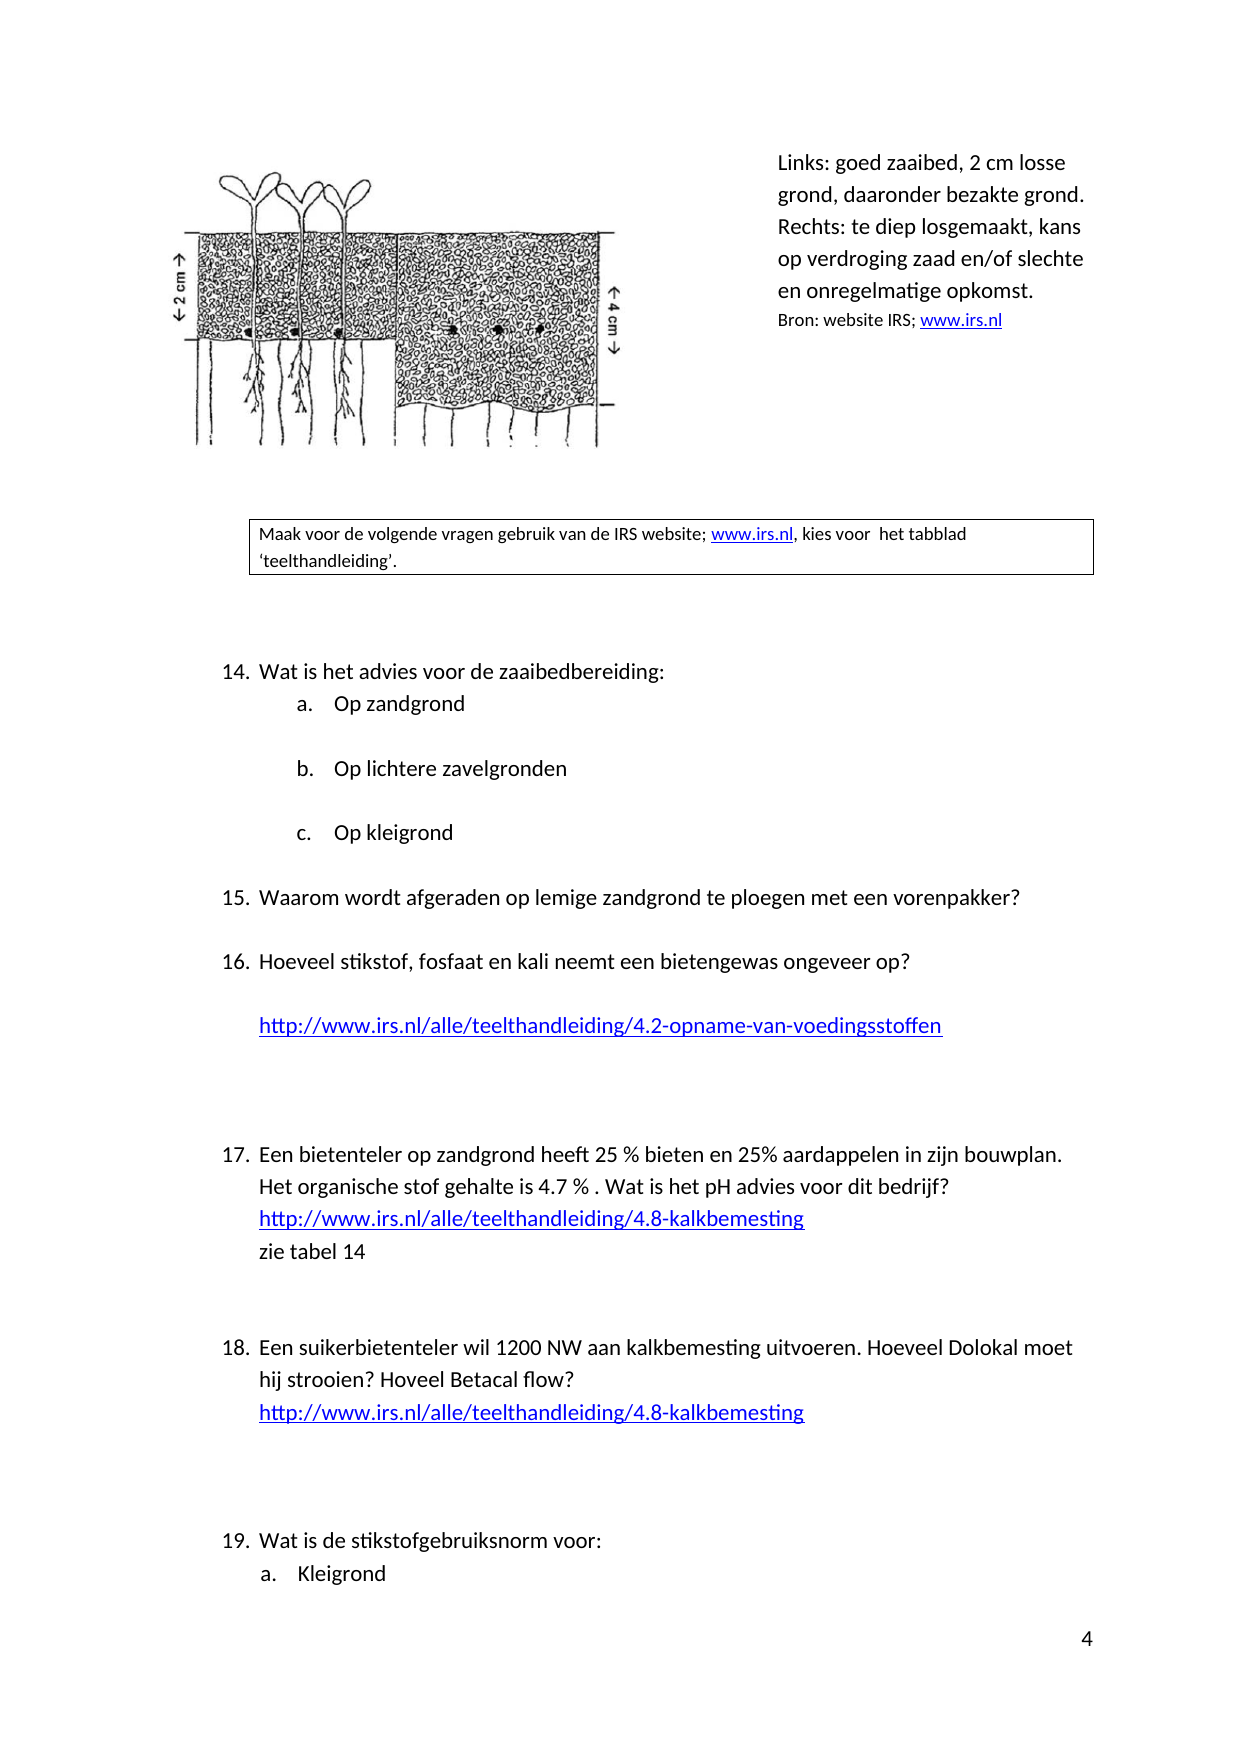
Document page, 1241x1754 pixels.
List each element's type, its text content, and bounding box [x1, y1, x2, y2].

list Op zandgrond [296, 689, 1093, 718]
list Wat is het advies voor de zaaibedbereiding: [221, 657, 1093, 685]
list Op lichtere zavelgronden [296, 754, 1093, 782]
list zie tabel 14 [259, 1237, 1093, 1265]
list Hoeveel stikstof, fosfaat en kali neemt een bietengewas ongeveer op? [221, 947, 1093, 975]
list Links: goed zaaibed, 2 cm losse grond, daaronder bezakte grond. Rechts: te diep losgemaakt, kans op verdroging zaad en/of slechte en onregelmatige opkomst. [648, 148, 1093, 304]
list Maak voor de volgende vragen gebruik van de IRS website; www.irs.nl, kies voor het tabblad ‘teelthandleiding’. [250, 520, 1093, 574]
list Wat is de stikstofgebruiksnorm voor: [221, 1526, 1093, 1554]
list Kleigrond [260, 1559, 1093, 1587]
list http://www.irs.nl/alle/teelthandleiding/4.8-kalkbemesting [259, 1398, 1093, 1426]
list Een bietenteler op zandgrond heeft 25 % bieten en 25% aardappelen in zijn bouwplan. Het organische stof gehalte is 4.7 % . Wat is het pH advies voor dit bedrijf? http://www.irs.nl/alle/teelthandleiding/4.8-kalkbemesting [221, 1140, 1093, 1233]
list Waarom wordt afgeraden op lemige zandgrond te ploegen met een vorenpakker? [221, 883, 1093, 911]
list Op kleigrond [296, 818, 1093, 846]
picture [164, 147, 648, 472]
list Bron: website IRS; www.irs.nl [648, 308, 1093, 331]
list Een suikerbietenteler wil 1200 NW aan kalkbemesting uitvoeren. Hoeveel Dolokal moet hij strooien? Hoveel Betacal flow? [221, 1333, 1093, 1393]
list http://www.irs.nl/alle/teelthandleiding/4.2-opname-van-voedingsstoffen [259, 1011, 1093, 1039]
